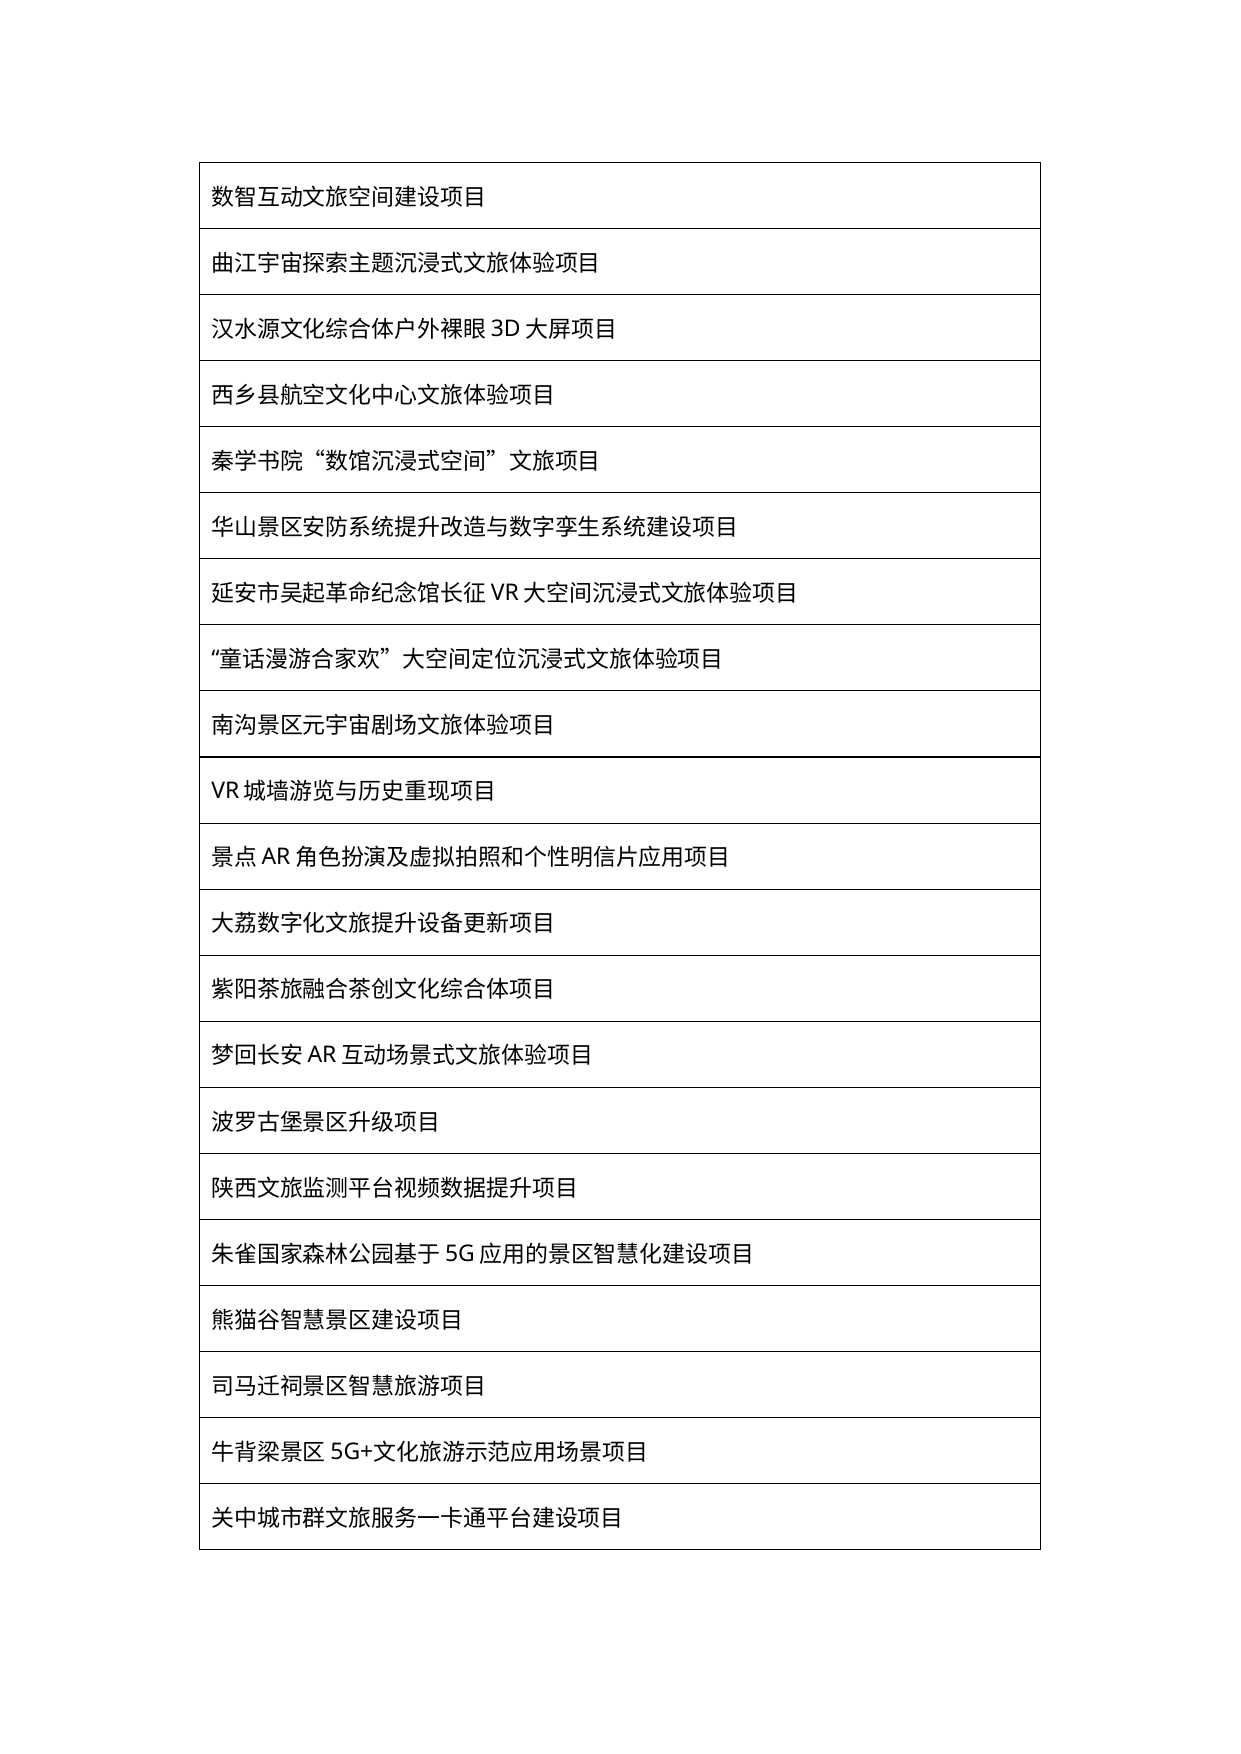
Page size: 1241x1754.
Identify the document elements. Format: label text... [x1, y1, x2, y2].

table_cell 数智互动文旅空间建设项目 [200, 163, 1040, 228]
table_cell 紫阳茶旅融合茶创文化综合体项目 [200, 956, 1040, 1021]
table_cell 华山景区安防系统提升改造与数字孪生系统建设项目 [200, 493, 1040, 558]
table_cell 大荔数字化文旅提升设备更新项目 [200, 890, 1040, 954]
table_cell 波罗古堡景区升级项目 [200, 1088, 1040, 1153]
table_cell 陕西文旅监测平台视频数据提升项目 [200, 1154, 1040, 1219]
table_cell 秦学书院“数馆沉浸式空间”文旅项目 [200, 427, 1040, 492]
table_cell 朱雀国家森林公园基于5G应用的景区智慧化建设项目 [200, 1220, 1040, 1285]
table_cell 牛背梁景区5G+文化旅游示范应用场景项目 [200, 1418, 1040, 1483]
table_cell 熊猫谷智慧景区建设项目 [200, 1286, 1040, 1351]
table_cell 南沟景区元宇宙剧场文旅体验项目 [200, 691, 1040, 756]
table_cell VR城墙游览与历史重现项目 [200, 758, 1040, 822]
table_cell “童话漫游合家欢”大空间定位沉浸式文旅体验项目 [200, 625, 1040, 690]
table_cell 延安市吴起革命纪念馆长征VR大空间沉浸式文旅体验项目 [200, 559, 1040, 624]
table_cell 曲江宇宙探索主题沉浸式文旅体验项目 [200, 229, 1040, 294]
table_cell 西乡县航空文化中心文旅体验项目 [200, 361, 1040, 426]
table_cell 景点AR角色扮演及虚拟拍照和个性明信片应用项目 [200, 824, 1040, 888]
table_cell 梦回长安AR互动场景式文旅体验项目 [200, 1022, 1040, 1087]
table_cell 关中城市群文旅服务一卡通平台建设项目 [200, 1484, 1040, 1549]
table_cell 司马迁祠景区智慧旅游项目 [200, 1352, 1040, 1417]
table_cell 汉水源文化综合体户外裸眼3D大屏项目 [200, 295, 1040, 360]
